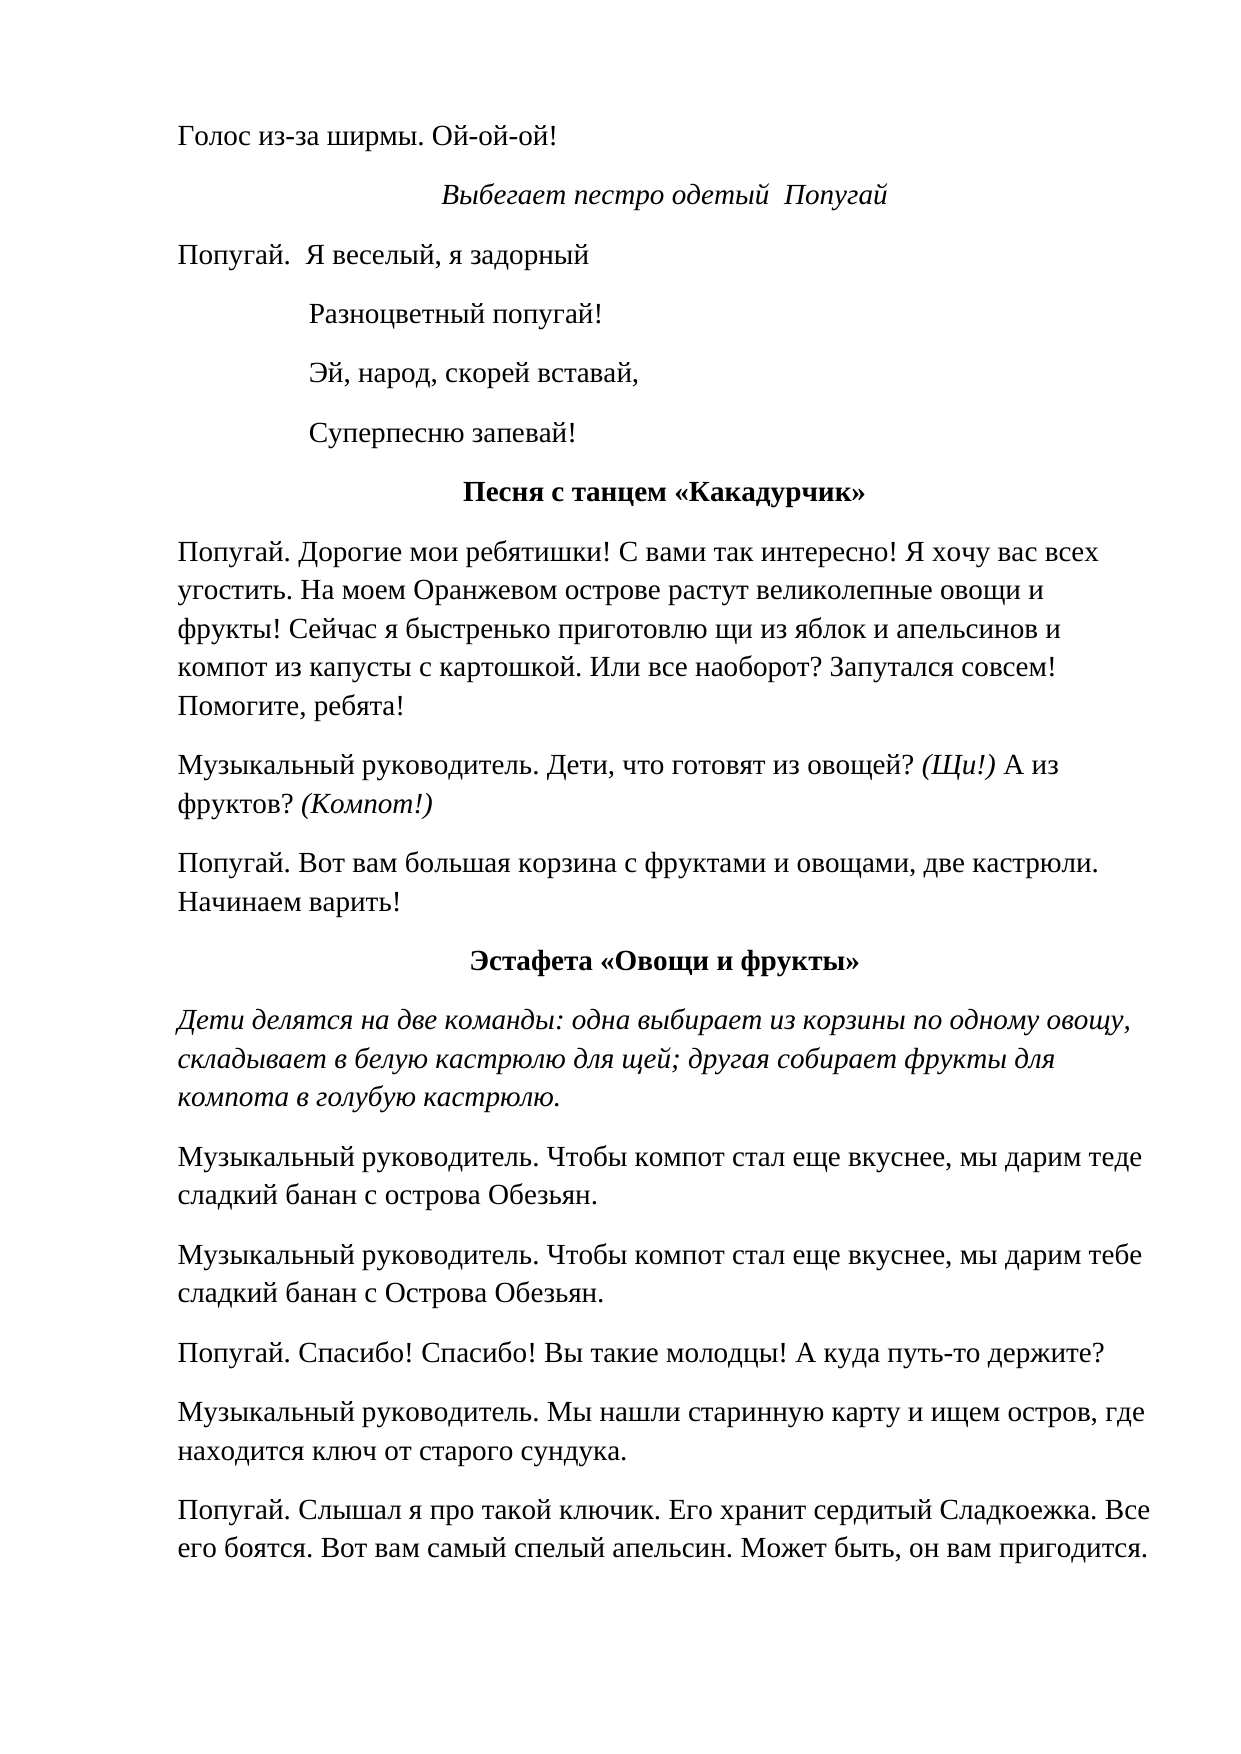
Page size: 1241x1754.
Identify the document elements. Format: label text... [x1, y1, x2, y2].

text Попугай. Спасибо! Спасибо! Вы такие молодцы! А куда путь-то держите? [177, 1335, 1152, 1368]
text Музыкальный руководитель. Чтобы компот стал еще вкуснее, мы дарим теде сладкий банан с острова Обезьян. [177, 1139, 1152, 1211]
text Разноцветный попугай! [177, 296, 1152, 330]
text Эстафета «Овощи и фрукты» [177, 943, 1152, 977]
text Дети делятся на две команды: одна выбирает из корзины по одному овощу, складывает в белую кастрюлю для щей; другая собирает фрукты для компота в голубую кастрюлю. [177, 1002, 1152, 1113]
text Музыкальный руководитель. Дети, что готовят из овощей? (Щи!) А из фруктов? (Компот!) [177, 747, 1152, 819]
text Голос из-за ширмы. Ой-ой-ой! [177, 118, 1152, 152]
text Попугай. Слышал я про такой ключик. Его хранит сердитый Сладкоежка. Все его боятся. Вот вам самый спелый апельсин. Может быть, он вам пригодится. [177, 1492, 1152, 1564]
text Выбегает пестро одетый Попугай [177, 177, 1152, 211]
text Эй, народ, скорей вставай, [177, 356, 1152, 389]
text Суперпесню запевай! [177, 415, 1152, 448]
text Песня с танцем «Какадурчик» [177, 474, 1152, 508]
text Попугай. Вот вам большая корзина с фруктами и овощами, две кастрюли. Начинаем варить! [177, 845, 1152, 917]
text Попугай. Я веселый, я задорный [177, 237, 1152, 270]
text Музыкальный руководитель. Чтобы компот стал еще вкуснее, мы дарим тебе сладкий банан с Острова Обезьян. [177, 1237, 1152, 1309]
text Попугай. Дорогие мои ребятишки! С вами так интересно! Я хочу вас всех угостить. На моем Оранжевом острове растут великолепные овощи и фрукты! Сейчас я быстренько приготовлю щи из яблок и апельсинов и компот из капусты с картошкой. Или все наоборот? Запутался совсем! Помогите, ребята! [177, 534, 1152, 721]
text Музыкальный руководитель. Мы нашли старинную карту и ищем остров, где находится ключ от старого сундука. [177, 1394, 1152, 1466]
